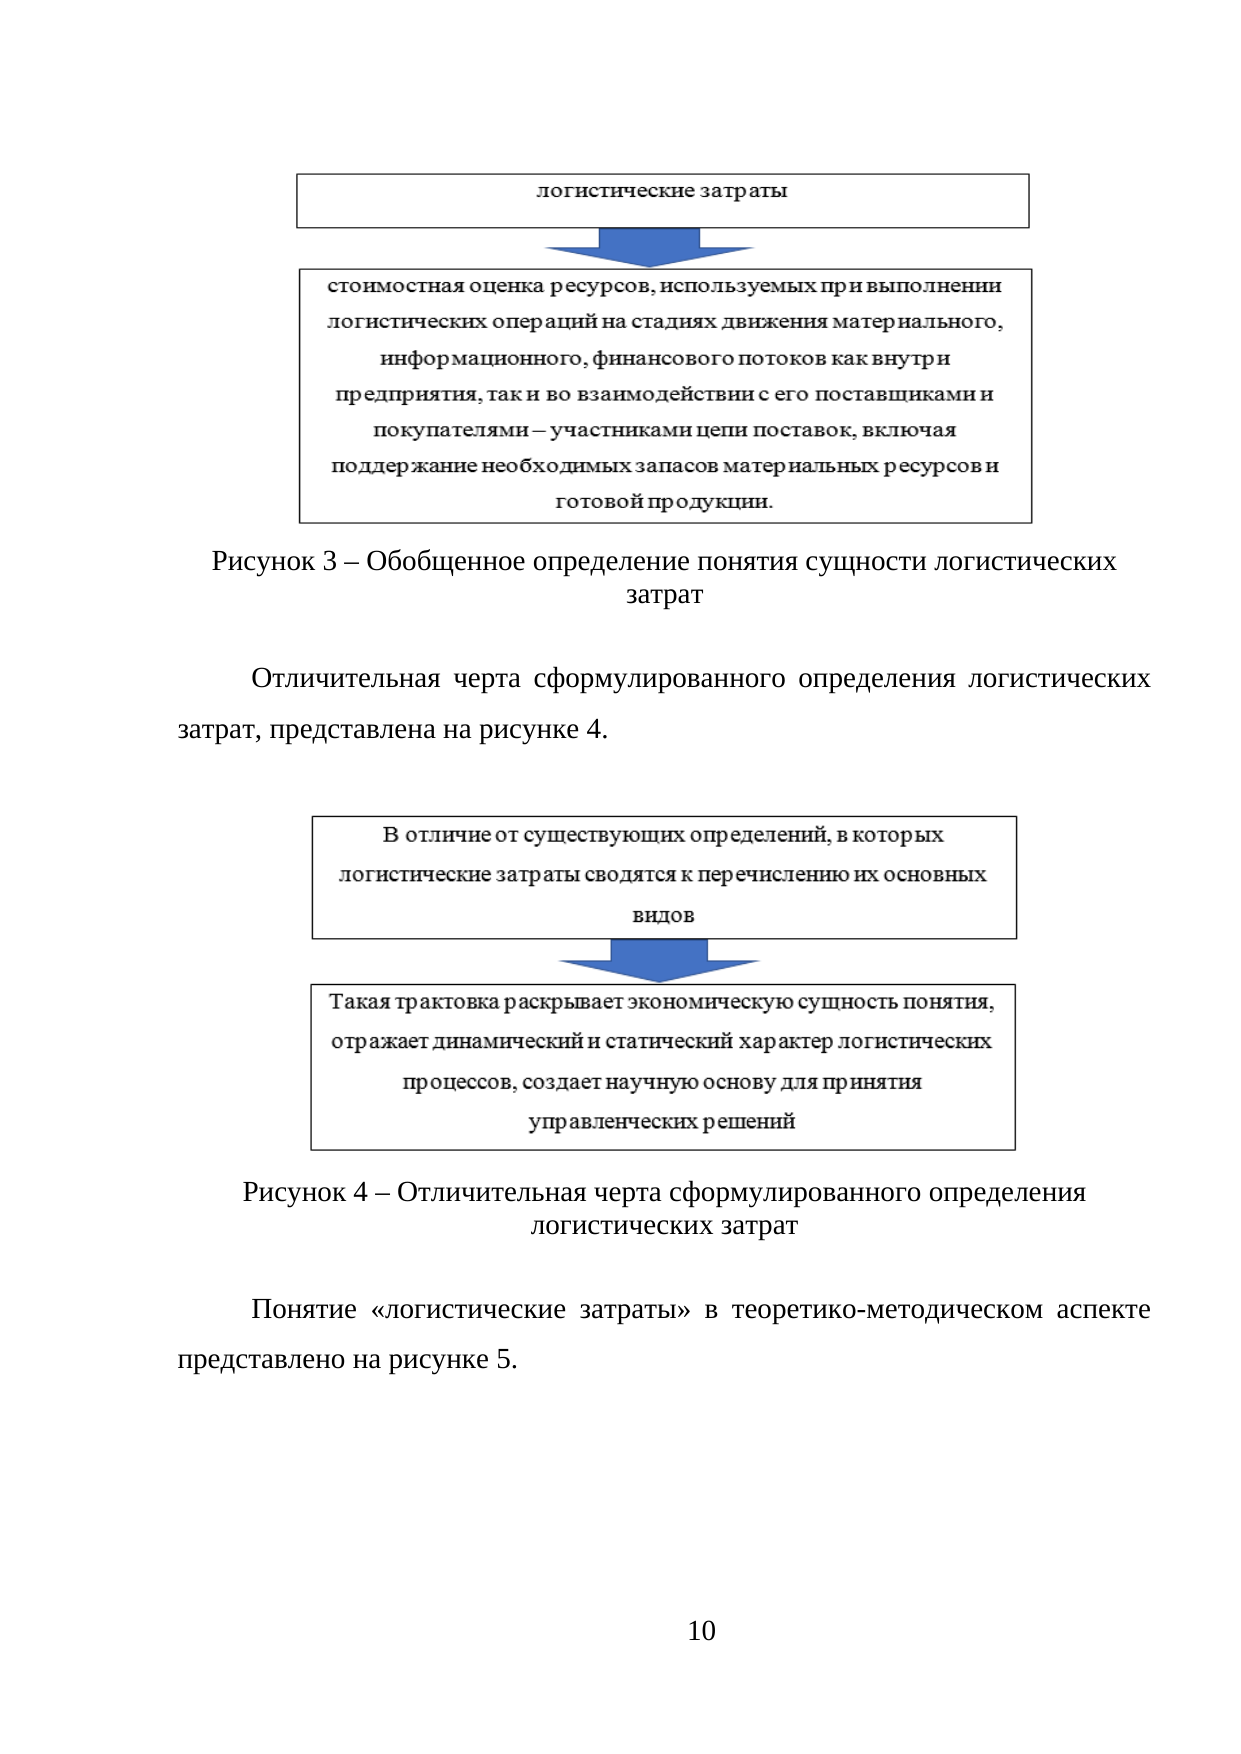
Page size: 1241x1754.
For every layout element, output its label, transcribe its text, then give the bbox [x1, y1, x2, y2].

text Рисунок 4 – Отличительная черта сформулированного определения логистических затрат [177, 1174, 1152, 1241]
text Понятие «логистические затраты» в теоретико-методическом аспекте представлено на рисунке 5. [177, 1291, 1152, 1375]
text Рисунок 3 – Обобщенное определение понятия сущности логистических затрат [177, 543, 1152, 610]
text Отличительная черта сформулированного определения логистических затрат, представлена на рисунке 4. [177, 661, 1152, 744]
picture [291, 168, 1038, 527]
picture [308, 811, 1020, 1157]
